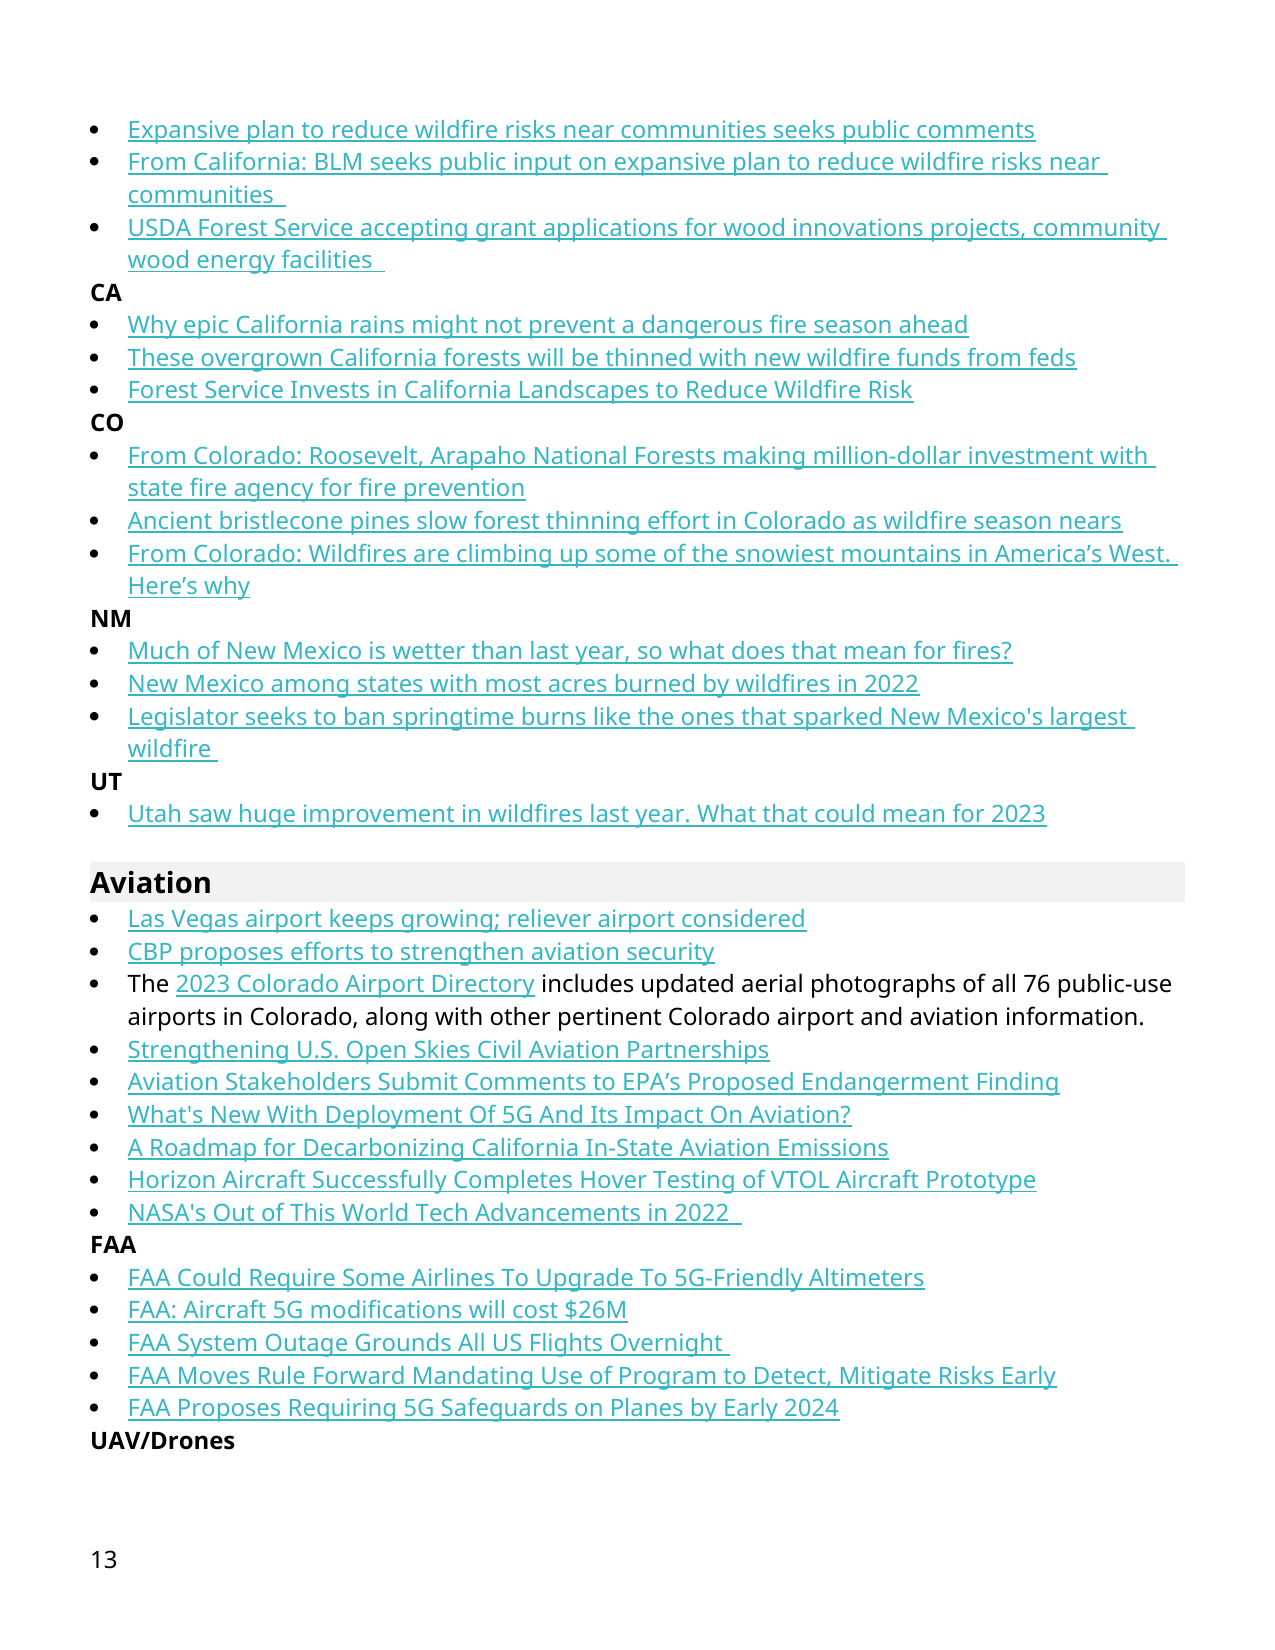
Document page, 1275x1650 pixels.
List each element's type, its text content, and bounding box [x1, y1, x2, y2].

subtitle NASA's Out of This World Tech Advancements in 2022 [90, 1196, 1185, 1228]
list New Mexico among states with most acres burned by wildfires in 2022 [90, 667, 1185, 699]
list Why epic California rains might not prevent a dangerous fire season ahead [90, 308, 1185, 341]
subtitle UAV/Drones [90, 1424, 1185, 1456]
text CO [90, 406, 1185, 438]
subtitle The 2023 Colorado Airport Directory includes updated aerial photographs of all 76 public-use airports in Colorado, along with other pertinent Colorado airport and aviation information. [90, 967, 1185, 1032]
list FAA Could Require Some Airlines To Upgrade To 5G-Friendly Altimeters [90, 1261, 1185, 1293]
list Expansive plan to reduce wildfire risks near communities seeks public comments [90, 112, 1185, 145]
subtitle What's New With Deployment Of 5G And Its Impact On Aviation? [90, 1098, 1185, 1130]
list FAA Proposes Requiring 5G Safeguards on Planes by Early 2024 [90, 1391, 1185, 1424]
list FAA: Aircraft 5G modifications will cost $26M [90, 1293, 1185, 1326]
subtitle A Roadmap for Decarbonizing California In-State Aviation Emissions [90, 1130, 1185, 1163]
subtitle Aviation [90, 862, 1185, 902]
list From Colorado: Roosevelt, Arapaho National Forests making million-dollar investment with state fire agency for fire prevention [90, 438, 1185, 504]
list Forest Service Invests in California Landscapes to Reduce Wildfire Risk [90, 373, 1185, 406]
subtitle Aviation Stakeholders Submit Comments to EPA’s Proposed Endangerment Finding [90, 1065, 1185, 1098]
text NM [90, 602, 1185, 634]
list FAA System Outage Grounds All US Flights Overnight [90, 1326, 1185, 1358]
list From California: BLM seeks public input on expansive plan to reduce wildfire risks near communities [90, 145, 1185, 210]
subtitle Las Vegas airport keeps growing; reliever airport considered [90, 902, 1185, 935]
subtitle FAA [90, 1228, 1185, 1261]
subtitle UT [90, 764, 1185, 797]
list Utah saw huge improvement in wildfires last year. What that could mean for 2023 [90, 797, 1185, 830]
text CA [90, 276, 1185, 308]
list FAA Moves Rule Forward Mandating Use of Program to Detect, Mitigate Risks Early [90, 1358, 1185, 1391]
list From Colorado: Wildfires are climbing up some of the snowiest mountains in America’s West. Here’s why [90, 536, 1185, 602]
list Legislator seeks to ban springtime burns like the ones that sparked New Mexico's largest wildfire [90, 699, 1185, 764]
subtitle Horizon Aircraft Successfully Completes Hover Testing of VTOL Aircraft Prototype [90, 1163, 1185, 1196]
list Much of New Mexico is wetter than last year, so what does that mean for fires? [90, 634, 1185, 667]
list Ancient bristlecone pines slow forest thinning effort in Colorado as wildfire season nears [90, 504, 1185, 536]
list USDA Forest Service accepting grant applications for wood innovations projects, community wood energy facilities [90, 210, 1185, 276]
subtitle CBP proposes efforts to strengthen aviation security [90, 935, 1185, 967]
subtitle Strengthening U.S. Open Skies Civil Aviation Partnerships [90, 1032, 1185, 1065]
list These overgrown California forests will be thinned with new wildfire funds from feds [90, 341, 1185, 373]
